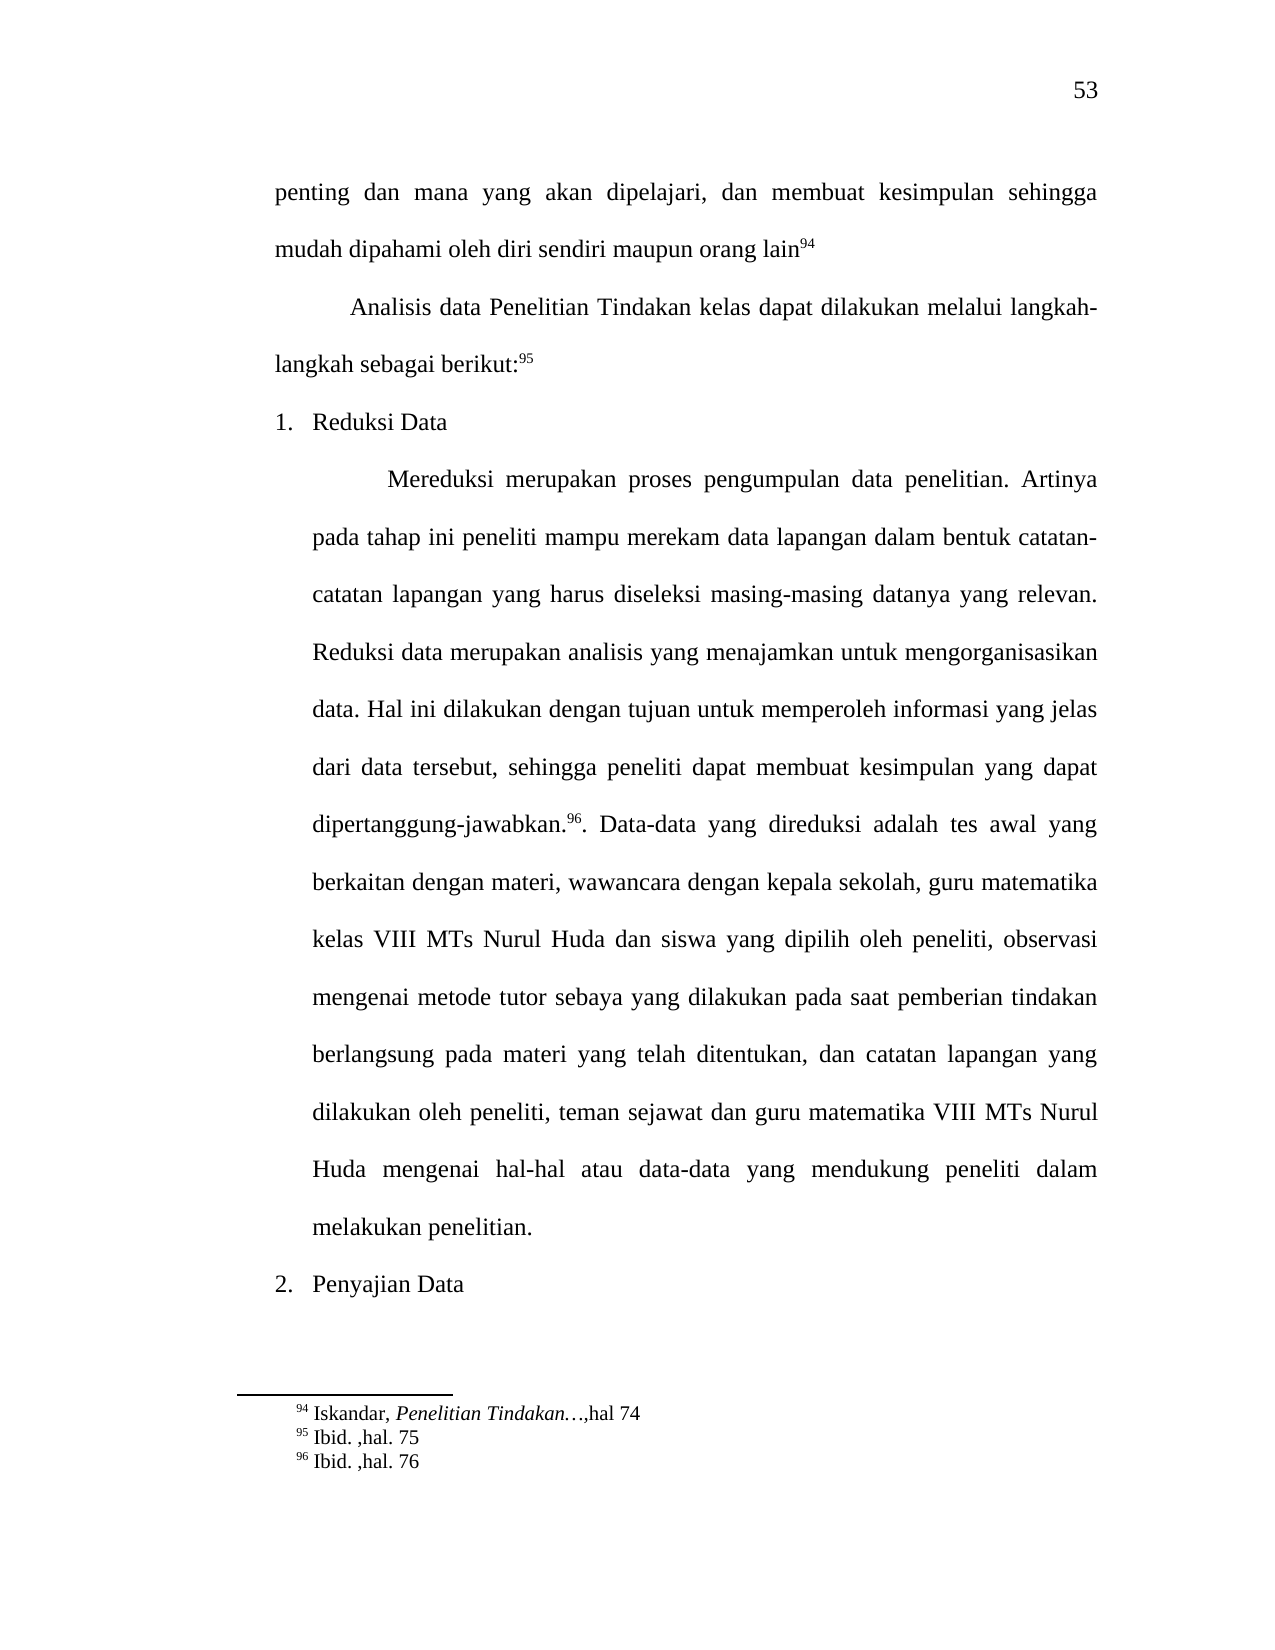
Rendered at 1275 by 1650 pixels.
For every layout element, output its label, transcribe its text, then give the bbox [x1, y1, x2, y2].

text Mereduksi merupakan proses pengumpulan data penelitian. Artinya pada tahap ini peneliti mampu merekam data lapangan dalam bentuk catatan-catatan lapangan yang harus diseleksi masing-masing datanya yang relevan. Reduksi data merupakan analisis yang menajamkan untuk mengorganisasikan data. Hal ini dilakukan dengan tujuan untuk memperoleh informasi yang jelas dari data tersebut, sehingga peneliti dapat membuat kesimpulan yang dapat dipertanggung-jawabkan.. Data-data yang direduksi adalah tes awal yang berkaitan dengan materi, wawancara dengan kepala sekolah, guru matematika kelas VIII MTs Nurul Huda dan siswa yang dipilih oleh peneliti, observasi mengenai metode tutor sebaya yang dilakukan pada saat pemberian tindakan berlangsung pada materi yang telah ditentukan, dan catatan lapangan yang dilakukan oleh peneliti, teman sejawat dan guru matematika VIII MTs Nurul Huda mengenai hal-hal atau data-data yang mendukung peneliti dalam melakukan penelitian. [312, 464, 1098, 1241]
text Analisis data Penelitian Tindakan kelas dapat dilakukan melalui langkah-langkah sebagai berikut: [274, 292, 1098, 378]
list Penyajian Data [274, 1269, 1098, 1298]
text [274, 177, 1098, 263]
list Reduksi Data [274, 407, 1098, 436]
